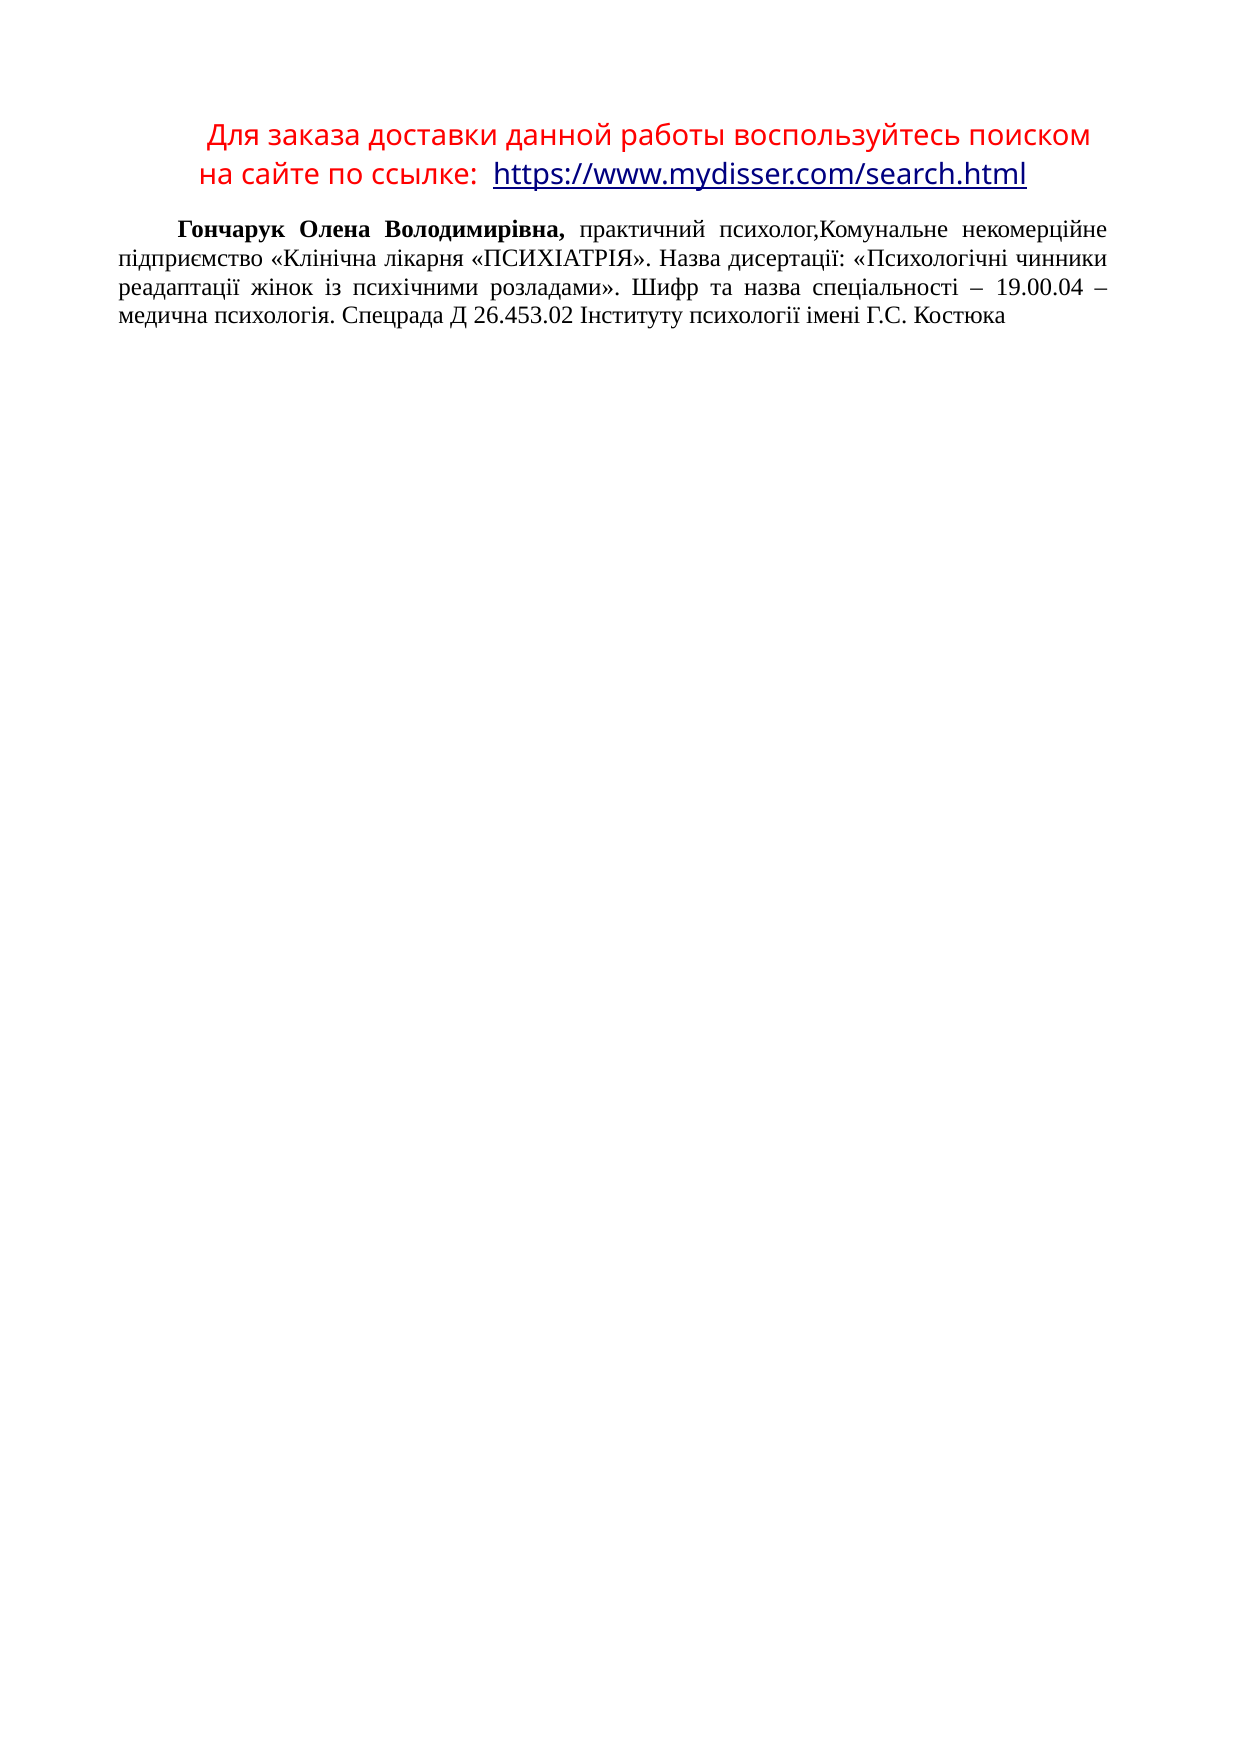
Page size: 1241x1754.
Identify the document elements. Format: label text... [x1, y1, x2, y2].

text Гончарук Олена Володимирівна, практичний психолог,Комунальне некомерційне підприємство «Клінічна лікарня «ПСИХІАТРІЯ». Назва дисертації: «Психологічні чинники реадаптації жінок із психічними розладами». Шифр та назва спеціальності – 19.00.04 – медична психологія. Спецрада Д 26.453.02 Інституту психології імені Г.С. Костюка [118, 214, 1107, 329]
